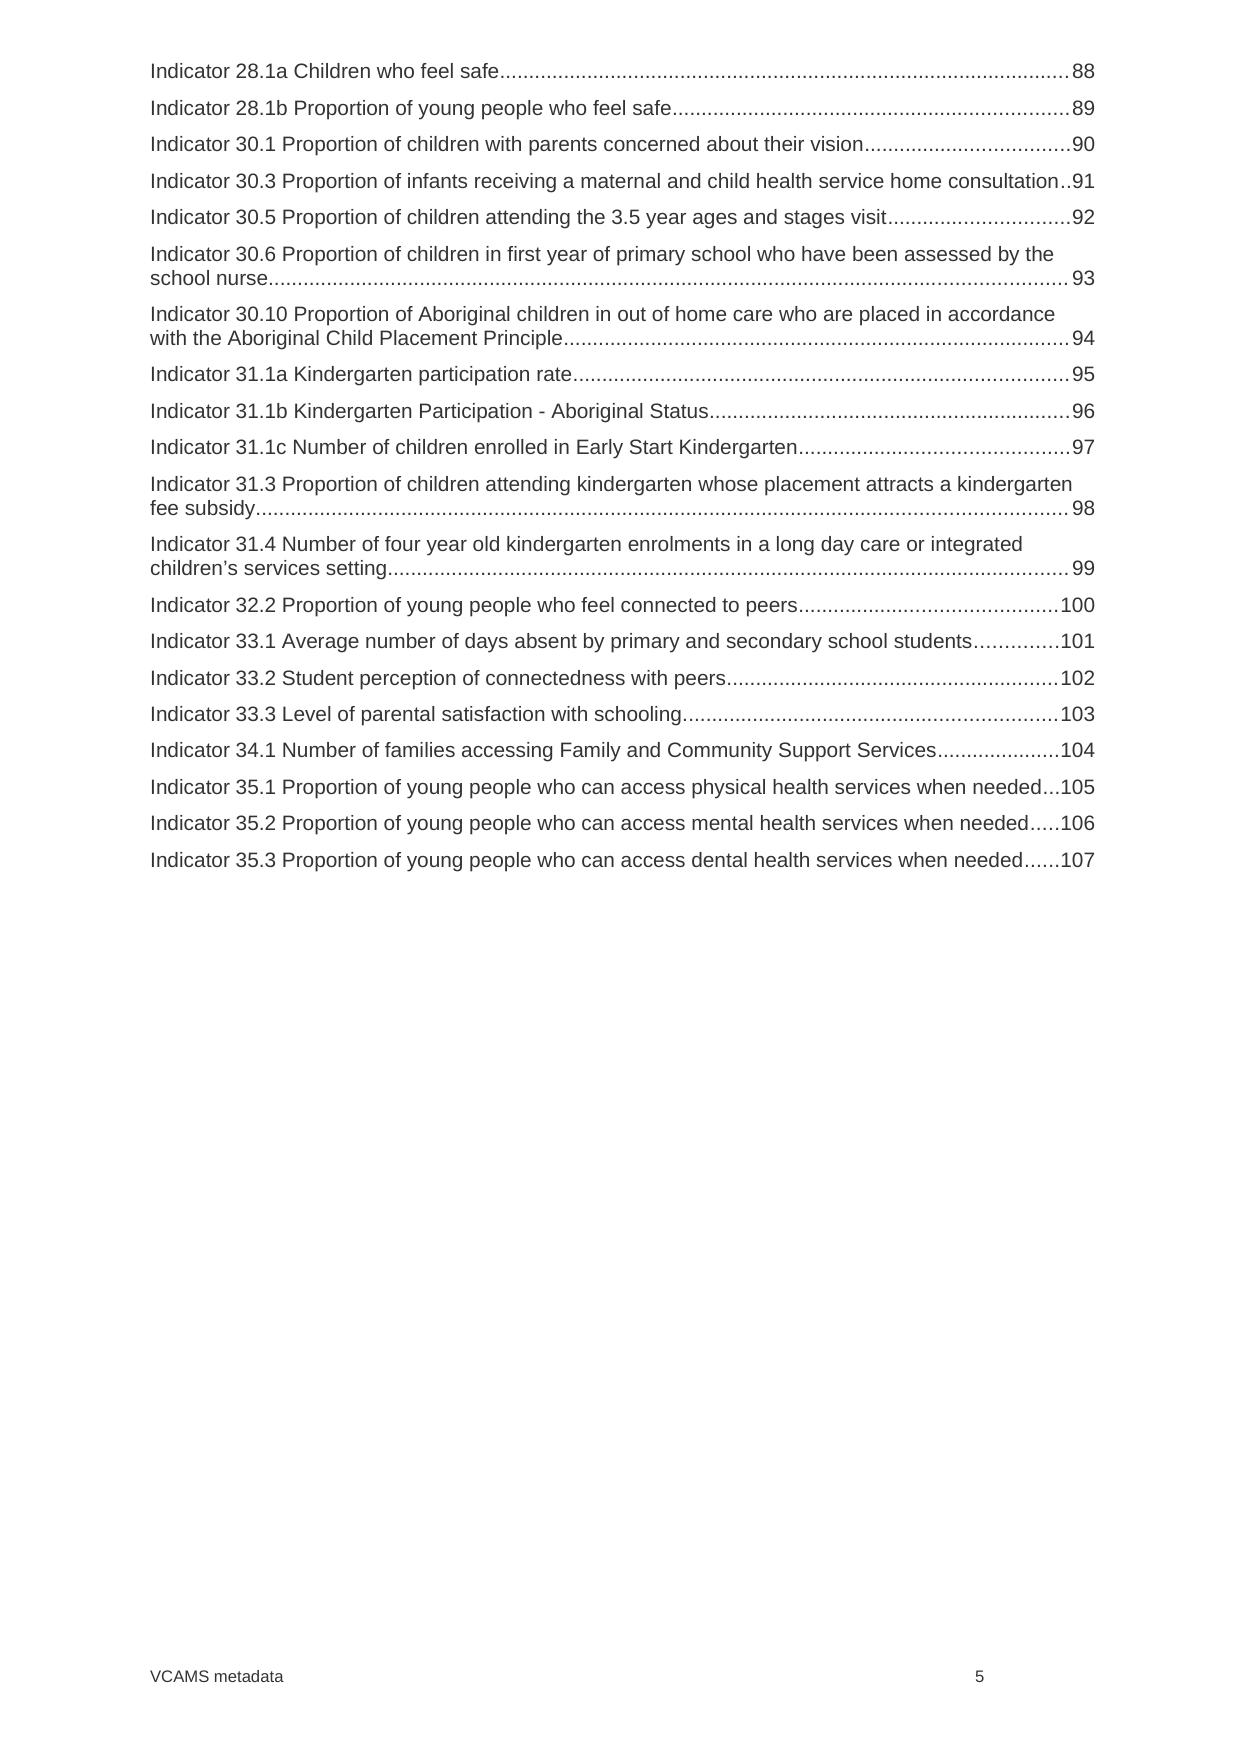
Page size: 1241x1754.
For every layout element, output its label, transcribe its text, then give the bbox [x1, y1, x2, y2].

text Indicator 30.3 Proportion of infants receiving a maternal and child health service home consultation 91 [150, 168, 1090, 192]
text Indicator 31.3 Proportion of children attending kindergarten whose placement attracts a kindergarten fee subsidy. 98 [150, 472, 1090, 519]
text Indicator 35.3 Proportion of young people who can access dental health services when needed 107 [150, 848, 1090, 872]
text Indicator 30.1 Proportion of children with parents concerned about their vision 90 [150, 132, 1090, 156]
text Indicator 35.2 Proportion of young people who can access mental health services when needed 106 [150, 811, 1090, 835]
text Indicator 30.5 Proportion of children attending the 3.5 year ages and stages visit 92 [150, 205, 1090, 229]
text Indicator 31.1a Kindergarten participation rate 95 [150, 362, 1090, 386]
text Indicator 30.10 Proportion of Aboriginal children in out of home care who are placed in accordance with the Aboriginal Child Placement Principle 94 [150, 302, 1090, 350]
text Indicator 31.1c Number of children enrolled in Early Start Kindergarten 97 [150, 435, 1090, 459]
text Indicator 28.1b Proportion of young people who feel safe 89 [150, 96, 1090, 119]
text Indicator 33.1 Average number of days absent by primary and secondary school students 101 [150, 629, 1090, 653]
text Indicator 33.3 Level of parental satisfaction with schooling. 103 [150, 702, 1090, 726]
text Indicator 33.2 Student perception of connectedness with peers 102 [150, 665, 1090, 689]
text Indicator 31.1b Kindergarten Participation - Aboriginal Status 96 [150, 399, 1090, 423]
text Indicator 32.2 Proportion of young people who feel connected to peers 100 [150, 592, 1090, 616]
text Indicator 30.6 Proportion of children in first year of primary school who have been assessed by the school nurse 93 [150, 241, 1090, 289]
text Indicator 34.1 Number of families accessing Family and Community Support Services 104 [150, 738, 1090, 762]
text Indicator 35.1 Proportion of young people who can access physical health services when needed 105 [150, 775, 1090, 799]
text Indicator 28.1a Children who feel safe 88 [150, 59, 1090, 83]
text Indicator 31.4 Number of four year old kindergarten enrolments in a long day care or integrated children’s services setting 99 [150, 532, 1090, 580]
